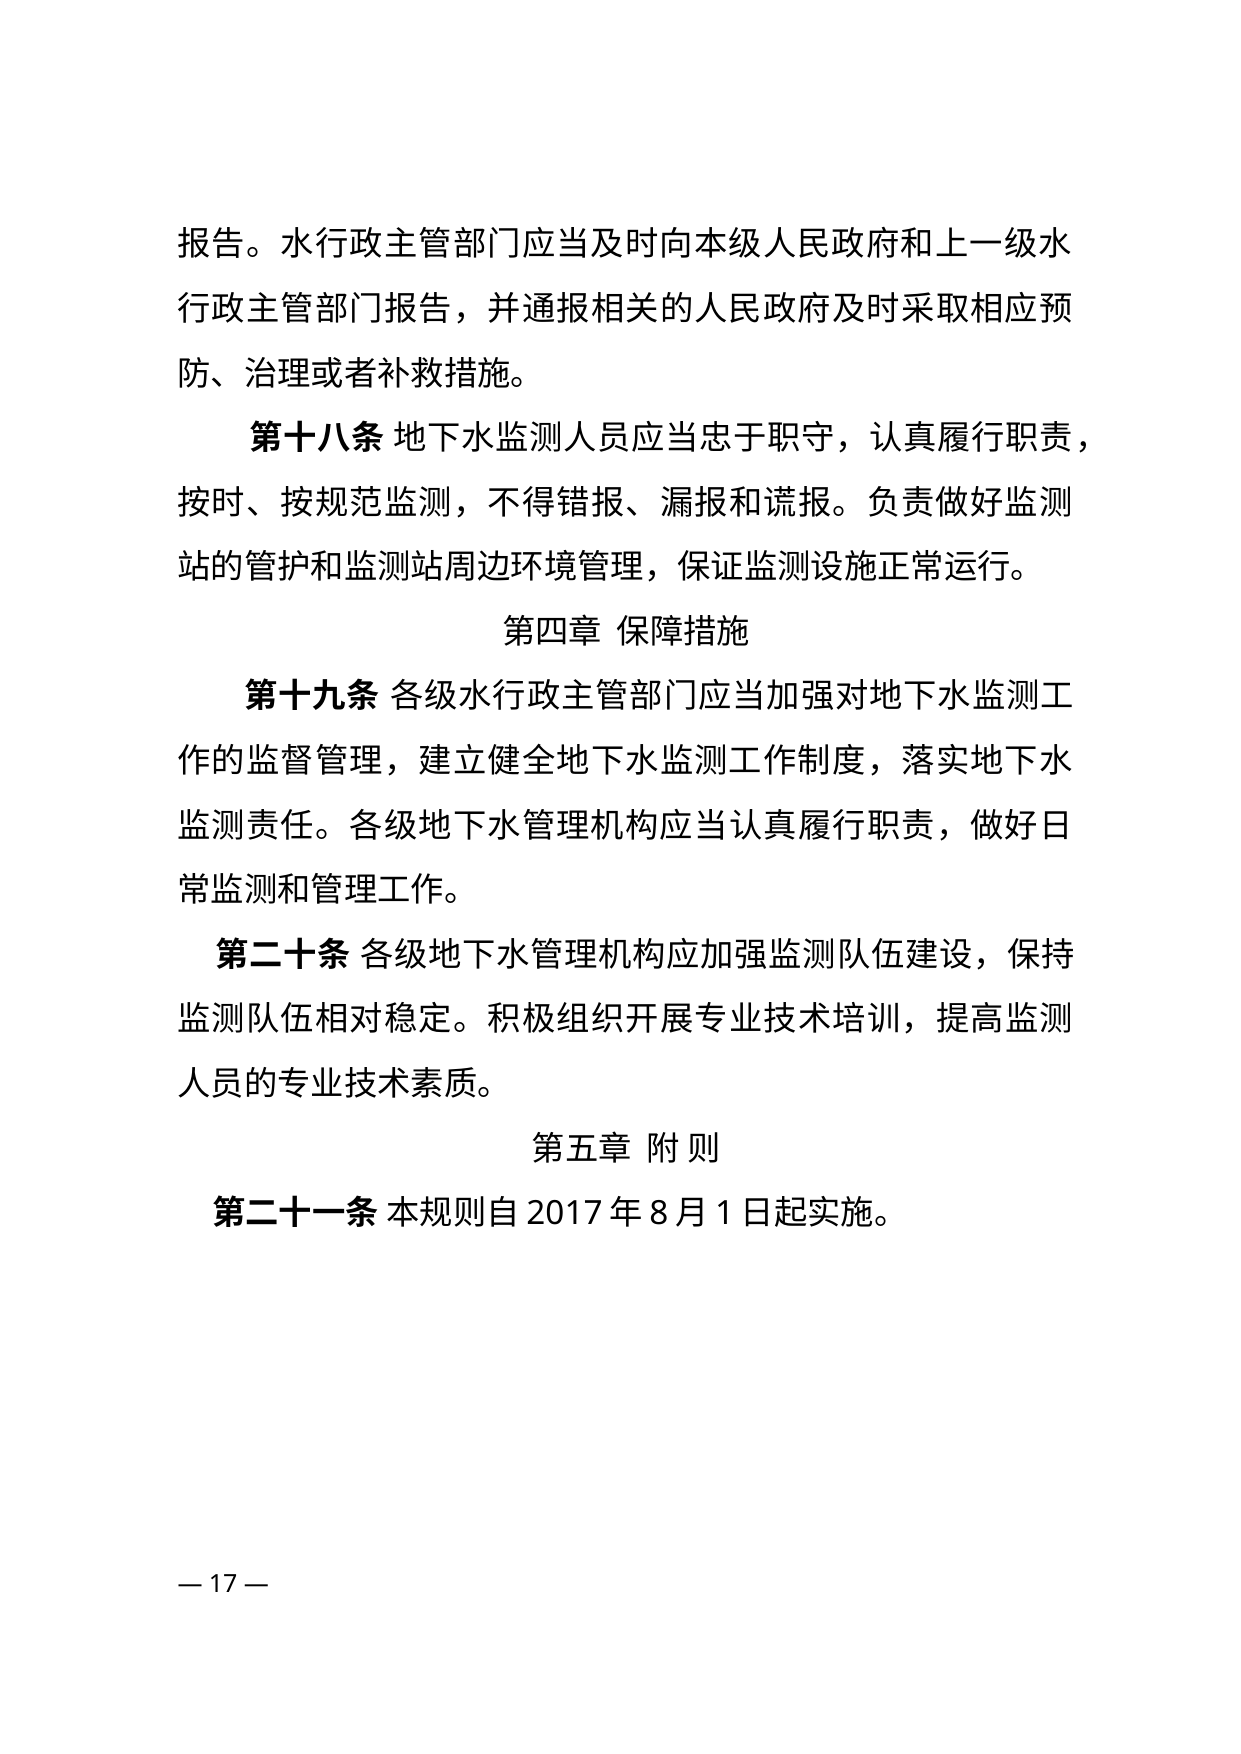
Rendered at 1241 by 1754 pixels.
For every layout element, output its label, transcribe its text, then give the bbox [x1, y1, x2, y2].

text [177, 201, 1075, 394]
text 第二十一条 本规则自2017年8月1日起实施。 [177, 1169, 1075, 1234]
text 第五章 附 则 [177, 1105, 1075, 1169]
subtitle 第四章 保障措施 [177, 588, 1075, 653]
text 第十八条 地下水监测人员应当忠于职守，认真履行职责，按时、按规范监测，不得错报、漏报和谎报。负责做好监测站的管护和监测站周边环境管理，保证监测设施正常运行。 [177, 394, 1075, 588]
text 第十九条 各级水行政主管部门应当加强对地下水监测工作的监督管理，建立健全地下水监测工作制度，落实地下水监测责任。各级地下水管理机构应当认真履行职责，做好日常监测和管理工作。 [177, 653, 1075, 911]
text 第二十条 各级地下水管理机构应加强监测队伍建设，保持监测队伍相对稳定。积极组织开展专业技术培训，提高监测人员的专业技术素质。 [177, 911, 1075, 1105]
